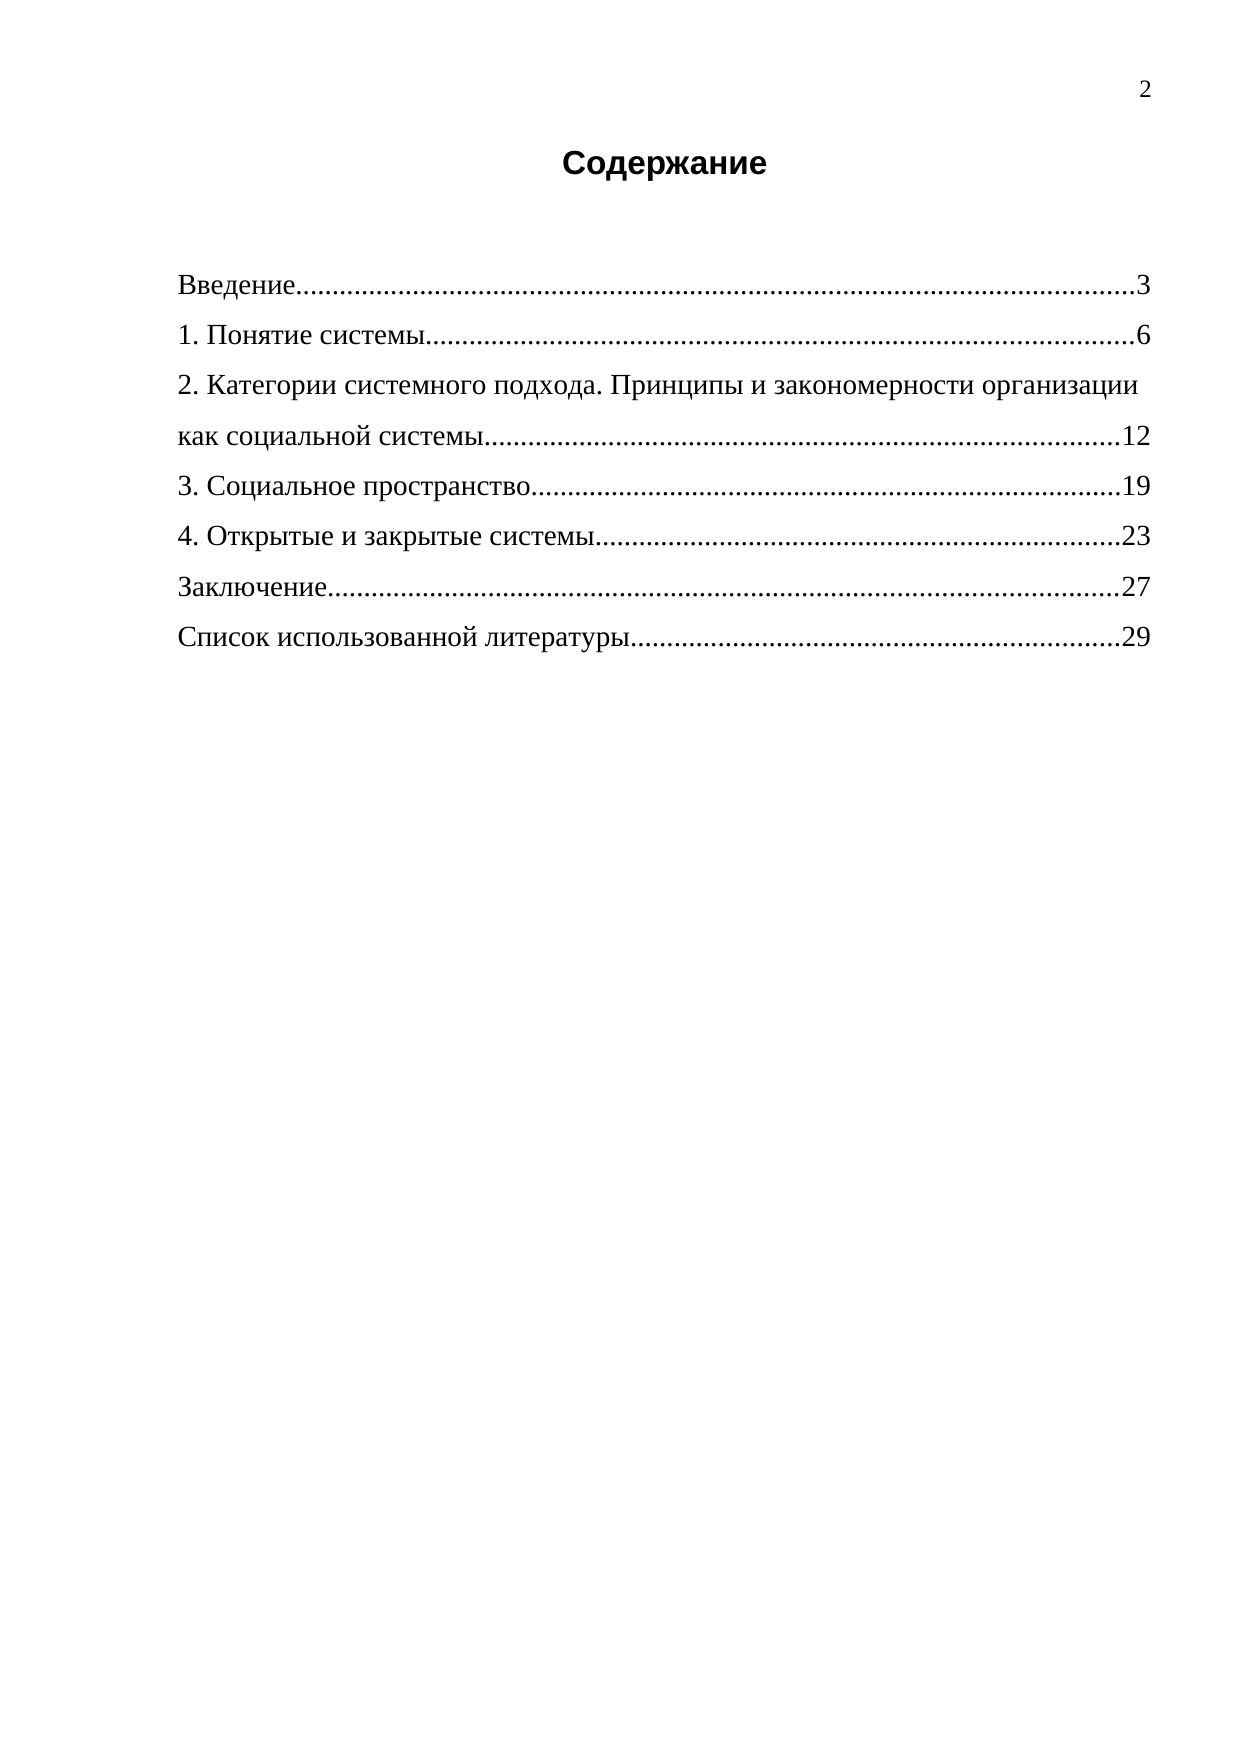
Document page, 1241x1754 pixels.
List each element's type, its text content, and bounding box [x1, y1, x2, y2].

text 2. Категории системного подхода. Принципы и закономерности организации как социальной системы 12 [177, 367, 1152, 451]
text 1. Понятие системы 6 [177, 317, 1152, 351]
text 4. Открытые и закрытые системы 23 [177, 518, 1152, 552]
text Введение 3 [177, 267, 1152, 300]
text Список использованной литературы 29 [177, 619, 1152, 653]
text 3. Социальное пространство 19 [177, 468, 1152, 502]
subtitle Содержание [177, 143, 1152, 182]
text Заключение 27 [177, 569, 1152, 602]
